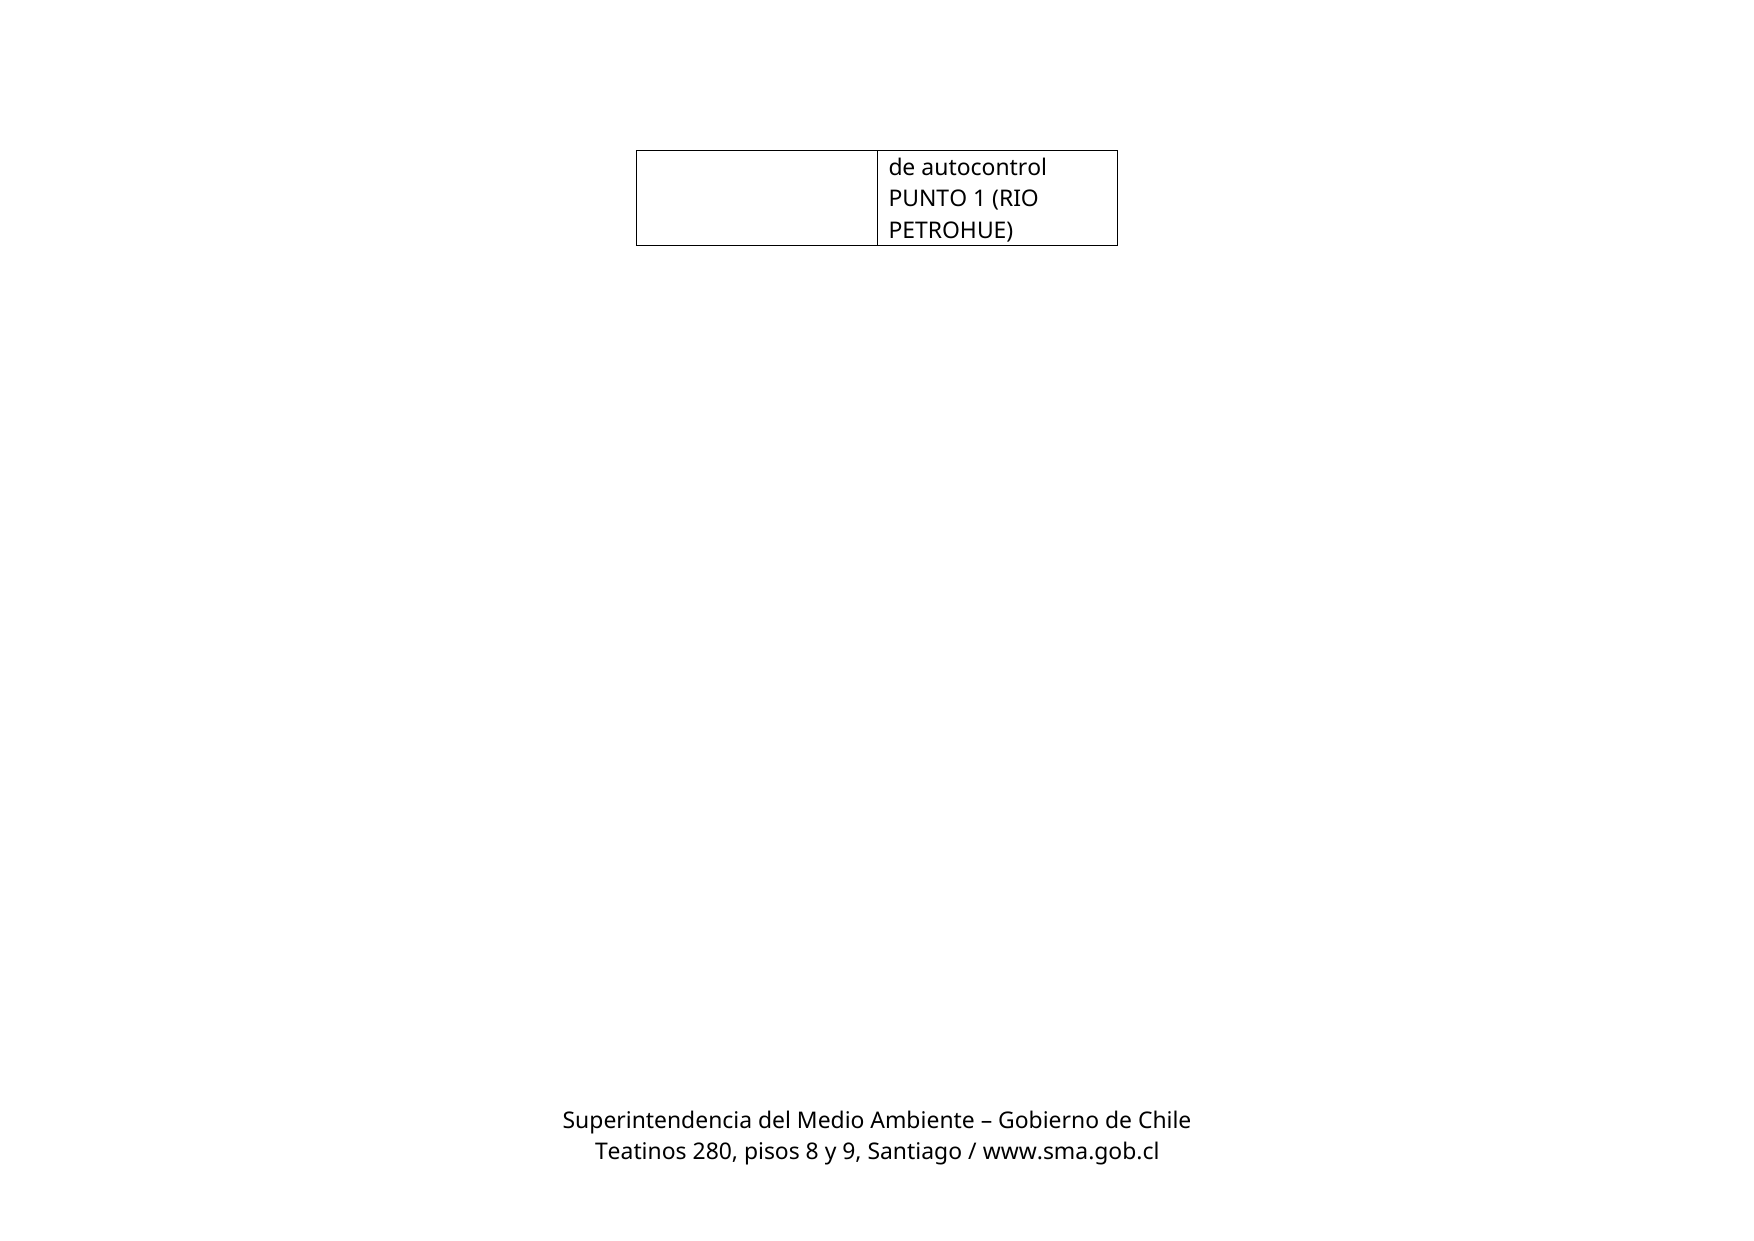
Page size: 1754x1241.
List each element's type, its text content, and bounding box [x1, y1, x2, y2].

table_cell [878, 151, 1117, 245]
table_cell 1 [637, 151, 877, 245]
